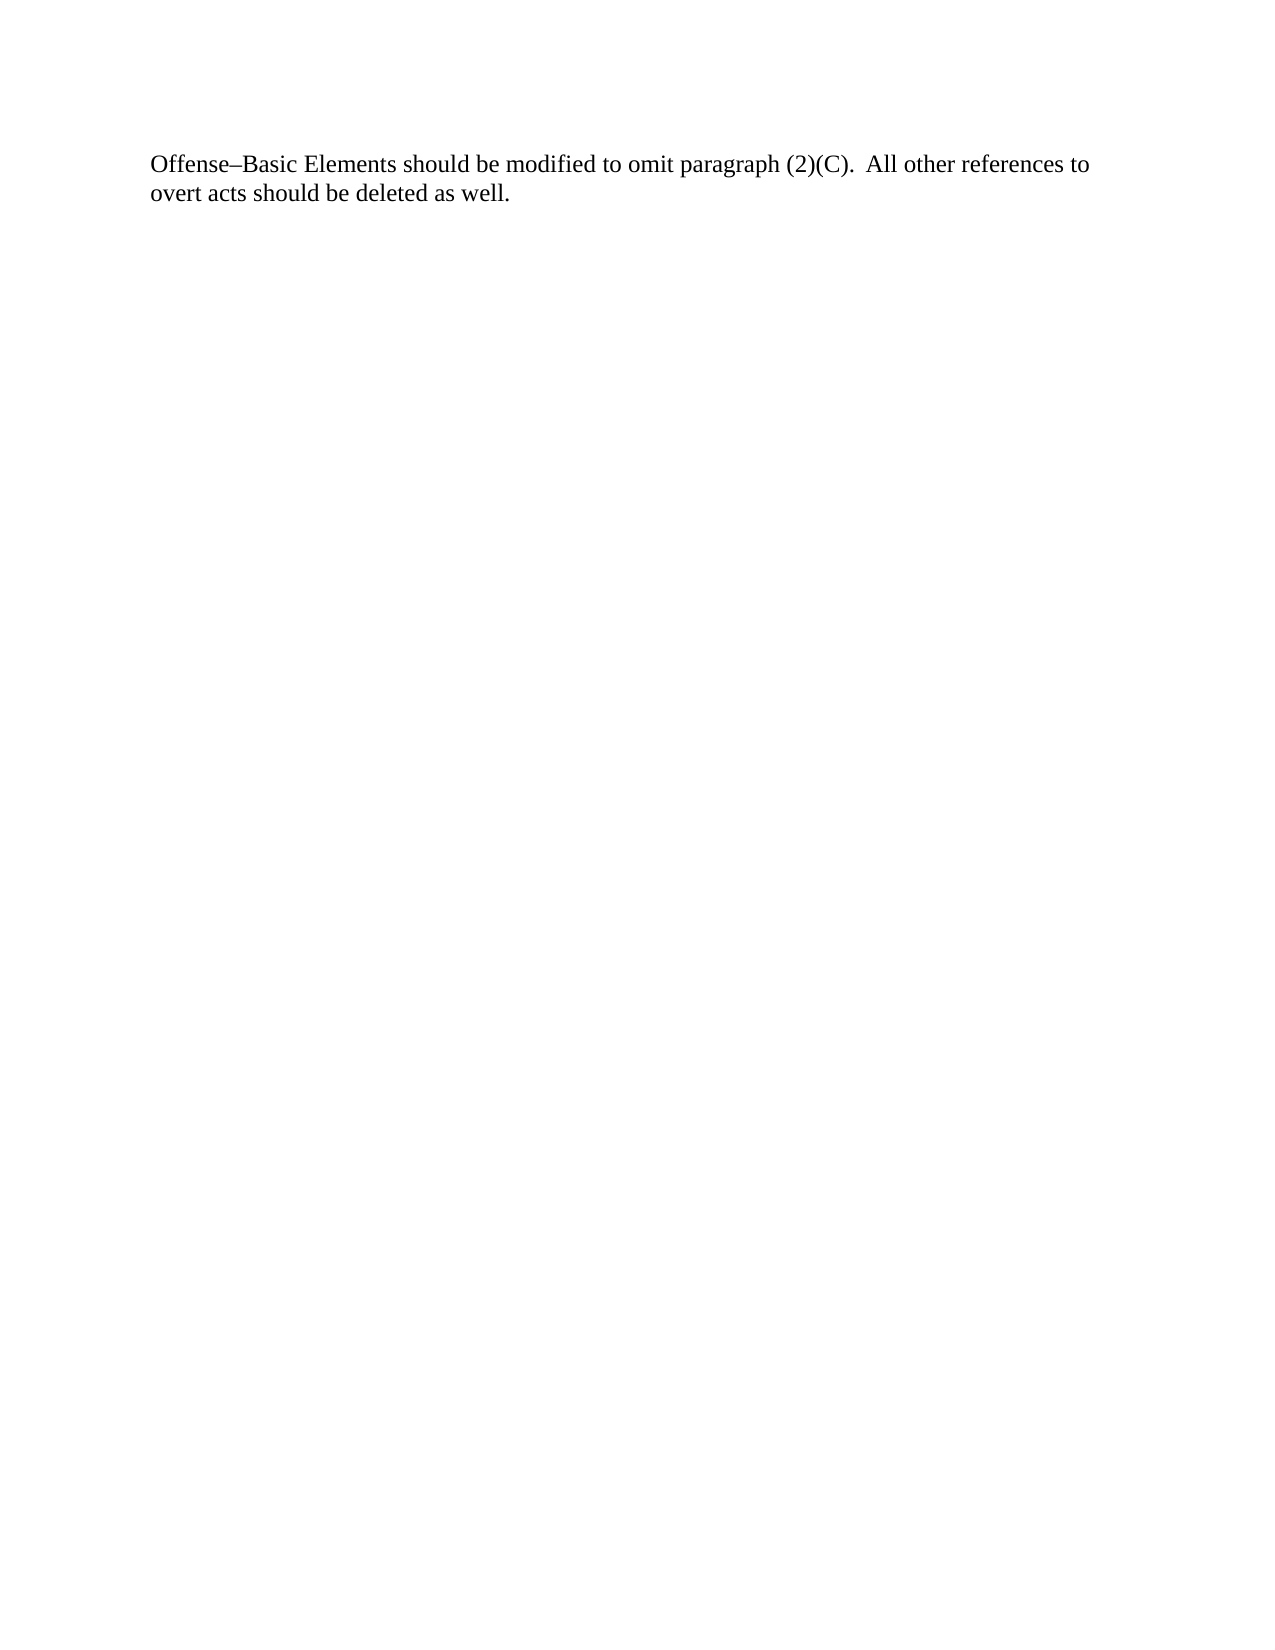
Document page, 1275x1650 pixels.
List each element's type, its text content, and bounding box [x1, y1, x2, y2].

text Offense–Basic Elements should be modified to omit paragraph (2)(C). All other references to overt acts should be deleted as well. [150, 149, 1118, 206]
